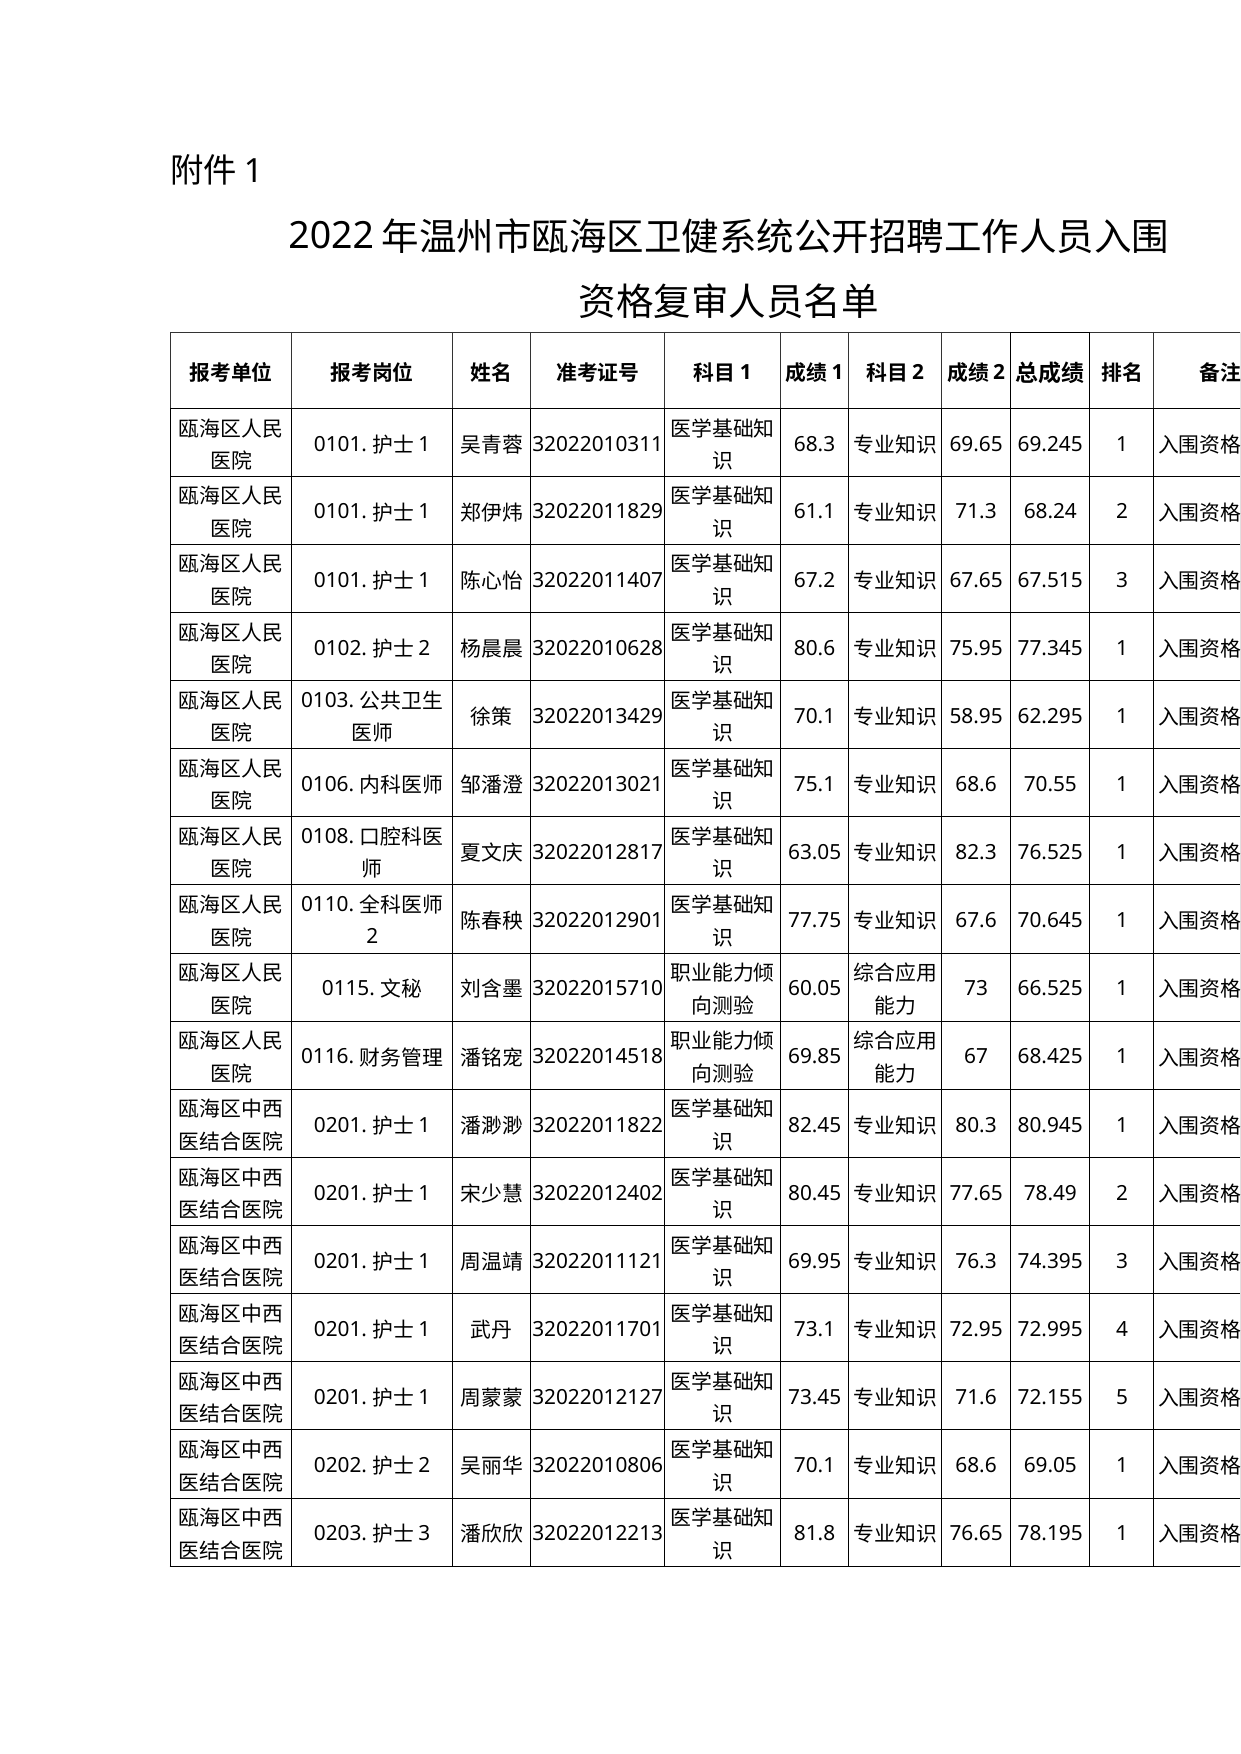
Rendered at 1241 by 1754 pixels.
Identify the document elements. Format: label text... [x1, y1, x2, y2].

table_cell 1 [1090, 681, 1153, 748]
table_cell 32022010311 [531, 409, 664, 476]
table_cell 专业知识 [849, 749, 941, 816]
table_cell 瓯海区人民医院 [171, 409, 291, 476]
table_cell 陈春秧 [453, 885, 530, 952]
table_cell 报考单位 [171, 333, 291, 408]
table_cell 入围资格复审 [1154, 1362, 1240, 1429]
table_cell 医学基础知识 [665, 1362, 780, 1429]
table_cell 69.85 [781, 1022, 848, 1089]
table_cell 综合应用能力 [849, 1022, 941, 1089]
table_cell 瓯海区人民医院 [171, 545, 291, 612]
table_cell 1 [1090, 885, 1153, 952]
table_cell 68.24 [1011, 477, 1089, 544]
table_cell 80.945 [1011, 1090, 1089, 1157]
table_cell 总成绩 [1011, 333, 1089, 408]
table_cell 专业知识 [849, 1226, 941, 1293]
table_cell 32022014518 [531, 1022, 664, 1089]
table_cell 综合应用能力 [849, 954, 941, 1021]
table_cell 医学基础知识 [665, 817, 780, 884]
table_cell 69.245 [1011, 409, 1089, 476]
table_cell 32022013429 [531, 681, 664, 748]
table_cell 0106. 内科医师 [292, 749, 452, 816]
table_cell 瓯海区人民医院 [171, 749, 291, 816]
table_cell 专业知识 [849, 1362, 941, 1429]
table_cell 入围资格复审 [1154, 817, 1240, 884]
table_cell 32022011822 [531, 1090, 664, 1157]
table_cell 0201. 护士1 [292, 1090, 452, 1157]
table_cell 瓯海区人民医院 [171, 817, 291, 884]
table_cell 郑伊炜 [453, 477, 530, 544]
table_cell 宋少慧 [453, 1158, 530, 1225]
table_cell 76.3 [942, 1226, 1010, 1293]
table_cell 专业知识 [849, 477, 941, 544]
table_cell 瓯海区人民医院 [171, 885, 291, 952]
table_cell 专业知识 [849, 817, 941, 884]
table_cell 32022011121 [531, 1226, 664, 1293]
table_cell 入围资格复审 [1154, 477, 1240, 544]
table_cell 周温靖 [453, 1226, 530, 1293]
table_cell 74.395 [1011, 1226, 1089, 1293]
table_cell 67.65 [942, 545, 1010, 612]
table_cell 69.05 [1011, 1430, 1089, 1497]
table_cell 62.295 [1011, 681, 1089, 748]
table_cell 陈心怡 [453, 545, 530, 612]
table_cell 76.525 [1011, 817, 1089, 884]
table_cell 刘含墨 [453, 954, 530, 1021]
table_cell 1 [1090, 749, 1153, 816]
table_cell 0101. 护士1 [292, 409, 452, 476]
table_cell 医学基础知识 [665, 749, 780, 816]
table_cell 72.155 [1011, 1362, 1089, 1429]
table_cell 1 [1090, 954, 1153, 1021]
table_cell 69.65 [942, 409, 1010, 476]
table_cell 专业知识 [849, 1090, 941, 1157]
table_cell 医学基础知识 [665, 477, 780, 544]
table_cell 77.75 [781, 885, 848, 952]
table_cell 70.55 [1011, 749, 1089, 816]
table_cell 医学基础知识 [665, 1226, 780, 1293]
table_cell 吴青蓉 [453, 409, 530, 476]
table_cell 75.95 [942, 613, 1010, 680]
table_cell 32022011407 [531, 545, 664, 612]
table_cell 68.3 [781, 409, 848, 476]
table_cell 医学基础知识 [665, 885, 780, 952]
table_cell 成绩1 [781, 333, 848, 408]
table_cell 入围资格复审 [1154, 1158, 1240, 1225]
table_cell 70.645 [1011, 885, 1089, 952]
table_cell 瓯海区中西医结合医院 [171, 1294, 291, 1361]
table_cell 瓯海区人民医院 [171, 1022, 291, 1089]
table_cell 医学基础知识 [665, 1430, 780, 1497]
table_cell 2 [1090, 1158, 1153, 1225]
table_cell 瓯海区中西医结合医院 [171, 1362, 291, 1429]
table_cell 1 [1090, 1430, 1153, 1497]
table_cell 68.6 [942, 1430, 1010, 1497]
table_cell 32022012127 [531, 1362, 664, 1429]
table_cell 81.8 [781, 1499, 848, 1566]
table_cell 成绩2 [942, 333, 1010, 408]
table_cell 瓯海区中西医结合医院 [171, 1090, 291, 1157]
table_cell 备注 [1154, 333, 1240, 408]
table_cell 77.345 [1011, 613, 1089, 680]
table_cell 67.515 [1011, 545, 1089, 612]
table_cell 0201. 护士1 [292, 1226, 452, 1293]
table_cell 入围资格复审 [1154, 681, 1240, 748]
table_cell 瓯海区中西医结合医院 [171, 1430, 291, 1497]
table_cell 32022011829 [531, 477, 664, 544]
table_cell 80.3 [942, 1090, 1010, 1157]
table_cell 32022012901 [531, 885, 664, 952]
table_cell 0203. 护士3 [292, 1499, 452, 1566]
table_cell 医学基础知识 [665, 1499, 780, 1566]
table_cell 瓯海区人民医院 [171, 681, 291, 748]
table_cell 60.05 [781, 954, 848, 1021]
table_cell 70.1 [781, 1430, 848, 1497]
table_cell 1 [1090, 1022, 1153, 1089]
table_cell 排名 [1090, 333, 1153, 408]
table_cell 医学基础知识 [665, 409, 780, 476]
table_cell 82.3 [942, 817, 1010, 884]
table_cell 1 [1090, 613, 1153, 680]
table_cell 72.995 [1011, 1294, 1089, 1361]
table_cell 5 [1090, 1362, 1153, 1429]
table_cell 3 [1090, 1226, 1153, 1293]
table_cell 入围资格复审 [1154, 1022, 1240, 1089]
table_cell 医学基础知识 [665, 681, 780, 748]
table_cell 73.1 [781, 1294, 848, 1361]
table_cell 0201. 护士1 [292, 1158, 452, 1225]
table_cell 专业知识 [849, 409, 941, 476]
table_header 2022年温州市瓯海区卫健系统公开招聘工作人员入围 资格复审人员名单 [170, 200, 1240, 332]
table_cell 姓名 [453, 333, 530, 408]
table_cell 专业知识 [849, 1294, 941, 1361]
table_cell 科目1 [665, 333, 780, 408]
table_cell 69.95 [781, 1226, 848, 1293]
table_cell 68.425 [1011, 1022, 1089, 1089]
table_cell 医学基础知识 [665, 1294, 780, 1361]
table_cell 医学基础知识 [665, 1158, 780, 1225]
table_cell 67 [942, 1022, 1010, 1089]
table_cell 68.6 [942, 749, 1010, 816]
text 附件1 [170, 135, 1082, 200]
table_cell 0108. 口腔科医师 [292, 817, 452, 884]
table_cell 32022015710 [531, 954, 664, 1021]
table_cell 专业知识 [849, 1430, 941, 1497]
table_cell 71.6 [942, 1362, 1010, 1429]
table_cell 武丹 [453, 1294, 530, 1361]
table_cell 周蒙蒙 [453, 1362, 530, 1429]
table_cell 瓯海区人民医院 [171, 954, 291, 1021]
table_cell 4 [1090, 1294, 1153, 1361]
table_cell 0201. 护士1 [292, 1362, 452, 1429]
table_cell 入围资格复审 [1154, 613, 1240, 680]
table_cell 科目2 [849, 333, 941, 408]
table_cell 入围资格复审 [1154, 1226, 1240, 1293]
table_cell 73 [942, 954, 1010, 1021]
table_cell 66.525 [1011, 954, 1089, 1021]
table_cell 32022012817 [531, 817, 664, 884]
table_cell 专业知识 [849, 681, 941, 748]
table_cell 67.6 [942, 885, 1010, 952]
table_cell 专业知识 [849, 1158, 941, 1225]
table_cell 入围资格复审 [1154, 1430, 1240, 1497]
table_cell 0115. 文秘 [292, 954, 452, 1021]
table_cell 入围资格复审 [1154, 885, 1240, 952]
table_cell 1 [1090, 817, 1153, 884]
table_cell 32022013021 [531, 749, 664, 816]
table_cell 80.45 [781, 1158, 848, 1225]
table_cell 瓯海区中西医结合医院 [171, 1499, 291, 1566]
table_cell 潘欣欣 [453, 1499, 530, 1566]
table_cell 准考证号 [531, 333, 664, 408]
table_cell 0201. 护士1 [292, 1294, 452, 1361]
table_cell 2 [1090, 477, 1153, 544]
table_cell 78.195 [1011, 1499, 1089, 1566]
table_cell 入围资格复审 [1154, 545, 1240, 612]
table_cell 73.45 [781, 1362, 848, 1429]
table_cell 32022011701 [531, 1294, 664, 1361]
table_cell 夏文庆 [453, 817, 530, 884]
table_cell 78.49 [1011, 1158, 1089, 1225]
table_cell 入围资格复审 [1154, 749, 1240, 816]
table_cell 3 [1090, 545, 1153, 612]
table_cell 0116. 财务管理 [292, 1022, 452, 1089]
table_cell 邹潘澄 [453, 749, 530, 816]
table_cell 潘铭宠 [453, 1022, 530, 1089]
table_cell 入围资格复审 [1154, 409, 1240, 476]
table_cell 医学基础知识 [665, 545, 780, 612]
table_cell 职业能力倾向测验 [665, 1022, 780, 1089]
table_cell 72.95 [942, 1294, 1010, 1361]
table_cell 瓯海区中西医结合医院 [171, 1158, 291, 1225]
table_cell 入围资格复审 [1154, 954, 1240, 1021]
table_cell 杨晨晨 [453, 613, 530, 680]
table_cell 潘渺渺 [453, 1090, 530, 1157]
table_cell 75.1 [781, 749, 848, 816]
table_cell 入围资格复审 [1154, 1499, 1240, 1566]
table_cell 1 [1090, 409, 1153, 476]
table_cell 0103. 公共卫生医师 [292, 681, 452, 748]
table_cell 瓯海区人民医院 [171, 613, 291, 680]
table_cell 77.65 [942, 1158, 1010, 1225]
table_cell 0101. 护士1 [292, 545, 452, 612]
table_cell 32022010806 [531, 1430, 664, 1497]
table_cell 瓯海区人民医院 [171, 477, 291, 544]
table_cell 0110. 全科医师2 [292, 885, 452, 952]
table_cell 职业能力倾向测验 [665, 954, 780, 1021]
table_cell 61.1 [781, 477, 848, 544]
table_cell 32022012213 [531, 1499, 664, 1566]
table_cell 0101. 护士1 [292, 477, 452, 544]
table_cell 63.05 [781, 817, 848, 884]
table_cell 吴丽华 [453, 1430, 530, 1497]
table_cell 58.95 [942, 681, 1010, 748]
table_cell 32022012402 [531, 1158, 664, 1225]
table_cell 入围资格复审 [1154, 1294, 1240, 1361]
table_cell 70.1 [781, 681, 848, 748]
table_cell 1 [1090, 1090, 1153, 1157]
table_cell 专业知识 [849, 545, 941, 612]
table_cell 报考岗位 [292, 333, 452, 408]
table_cell 瓯海区中西医结合医院 [171, 1226, 291, 1293]
table_cell 71.3 [942, 477, 1010, 544]
table_cell 专业知识 [849, 885, 941, 952]
table_cell 入围资格复审 [1154, 1090, 1240, 1157]
table_cell 专业知识 [849, 1499, 941, 1566]
table_cell 80.6 [781, 613, 848, 680]
table_cell 82.45 [781, 1090, 848, 1157]
table_cell 医学基础知识 [665, 613, 780, 680]
table_cell 0202. 护士2 [292, 1430, 452, 1497]
table_cell 76.65 [942, 1499, 1010, 1566]
table_cell 徐策 [453, 681, 530, 748]
table_cell 67.2 [781, 545, 848, 612]
table_cell 0102. 护士2 [292, 613, 452, 680]
table_cell 32022010628 [531, 613, 664, 680]
table_cell 1 [1090, 1499, 1153, 1566]
table_cell 医学基础知识 [665, 1090, 780, 1157]
table_cell 专业知识 [849, 613, 941, 680]
